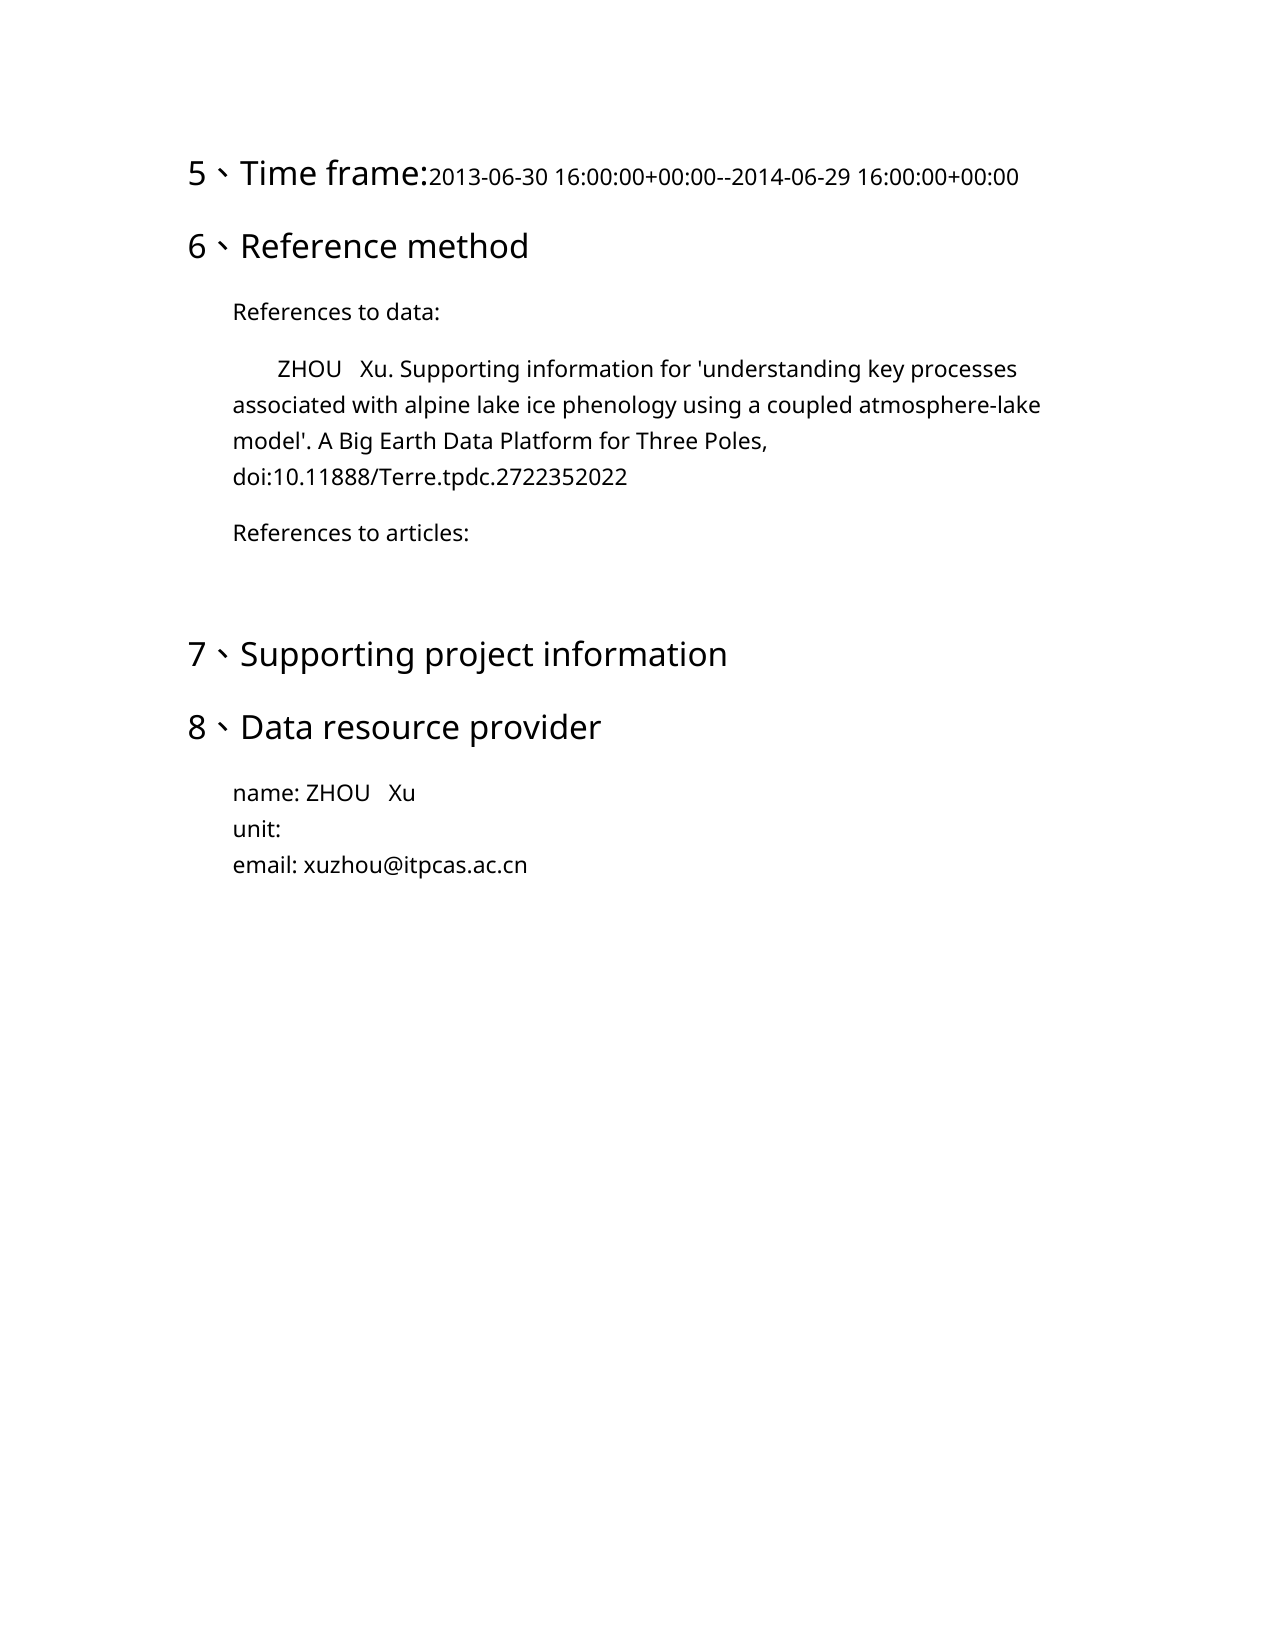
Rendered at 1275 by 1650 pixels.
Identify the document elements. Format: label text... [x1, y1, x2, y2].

text 8、Data resource provider [187, 704, 1087, 749]
text 7、Supporting project information [187, 631, 1087, 676]
text 5、Time frame:2013-06-30 16:00:00+00:00--2014-06-29 16:00:00+00:00 [187, 150, 1087, 195]
text ZHOU Xu. Supporting information for 'understanding key processes associated with alpine lake ice phenology using a coupled atmosphere-lake model'. A Big Earth Data Platform for Three Poles, doi:10.11888/Terre.tpdc.2722352022 [232, 353, 1087, 492]
text References to articles: [232, 517, 1087, 549]
text 6、Reference method [187, 223, 1087, 268]
text name: ZHOU Xu unit: email: xuzhou@itpcas.ac.cn [232, 777, 1087, 952]
text References to data: [232, 296, 1087, 327]
